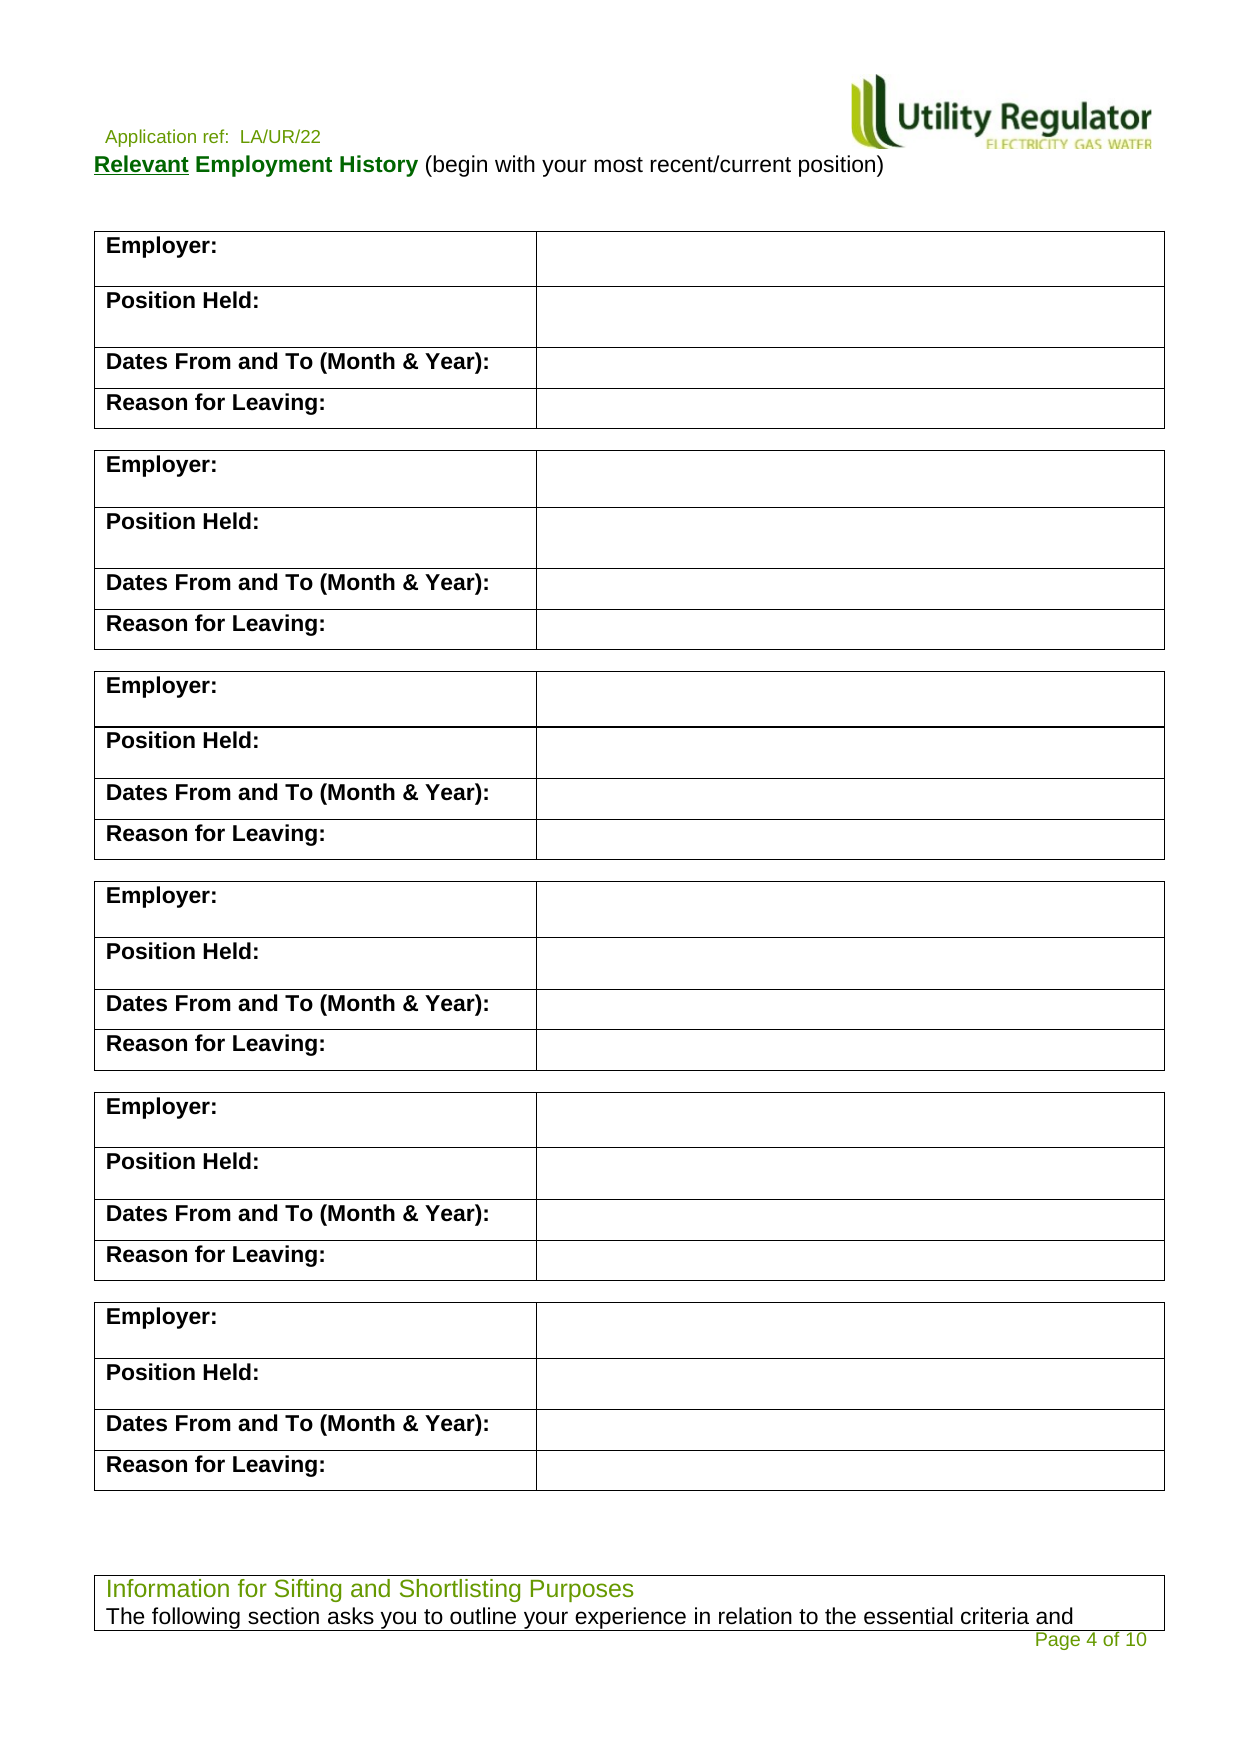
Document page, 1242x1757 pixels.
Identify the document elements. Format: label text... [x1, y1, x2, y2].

table_header [537, 1303, 1164, 1357]
table_cell [537, 728, 1164, 778]
table_cell Reason for Leaving: [95, 1241, 536, 1280]
table_cell Reason for Leaving: [95, 389, 536, 428]
table_cell [537, 1030, 1164, 1070]
table_cell [537, 1359, 1164, 1409]
table_cell Reason for Leaving: [95, 820, 536, 859]
table_cell Reason for Leaving: [95, 610, 536, 649]
table_cell Dates From and To (Month & Year): [95, 569, 536, 608]
table_cell Reason for Leaving: [95, 1451, 536, 1490]
table_cell [537, 389, 1164, 428]
table_header [537, 232, 1164, 286]
table_header Employer: [95, 1093, 536, 1147]
table_header Employer: [95, 882, 536, 937]
text Relevant Employment History (begin with your most recent/current position) [94, 151, 1167, 178]
table_cell Dates From and To (Month & Year): [95, 1410, 536, 1450]
table_header [537, 451, 1164, 507]
table_cell Position Held: [95, 1148, 536, 1199]
table_cell [537, 990, 1164, 1029]
table_header Employer: [95, 672, 536, 726]
table_cell [537, 1451, 1164, 1490]
table_cell [537, 569, 1164, 608]
table_header [537, 882, 1164, 937]
table_cell Position Held: [95, 728, 536, 778]
table_cell Position Held: [95, 1359, 536, 1409]
table_cell Dates From and To (Month & Year): [95, 1200, 536, 1239]
table_cell [537, 610, 1164, 649]
table_cell [537, 1200, 1164, 1239]
table_cell Dates From and To (Month & Year): [95, 348, 536, 387]
table_cell [537, 779, 1164, 819]
picture [851, 74, 1152, 149]
table_header Employer: [95, 1303, 536, 1357]
table_header Employer: [95, 232, 536, 286]
table_cell [537, 820, 1164, 859]
table_cell Position Held: [95, 938, 536, 989]
table_cell [537, 1148, 1164, 1199]
table_header Employer: [95, 451, 536, 507]
table_cell Dates From and To (Month & Year): [95, 779, 536, 819]
table_header [537, 672, 1164, 726]
table_header [537, 1093, 1164, 1147]
table_cell [537, 287, 1164, 347]
table_cell [537, 1241, 1164, 1280]
table_cell Reason for Leaving: [95, 1030, 536, 1070]
table_cell [537, 508, 1164, 568]
table_cell [537, 348, 1164, 387]
table_cell [537, 938, 1164, 989]
table_cell [537, 1410, 1164, 1450]
table_cell Position Held: [95, 287, 536, 347]
table_cell Dates From and To (Month & Year): [95, 990, 536, 1029]
table_cell Position Held: [95, 508, 536, 568]
